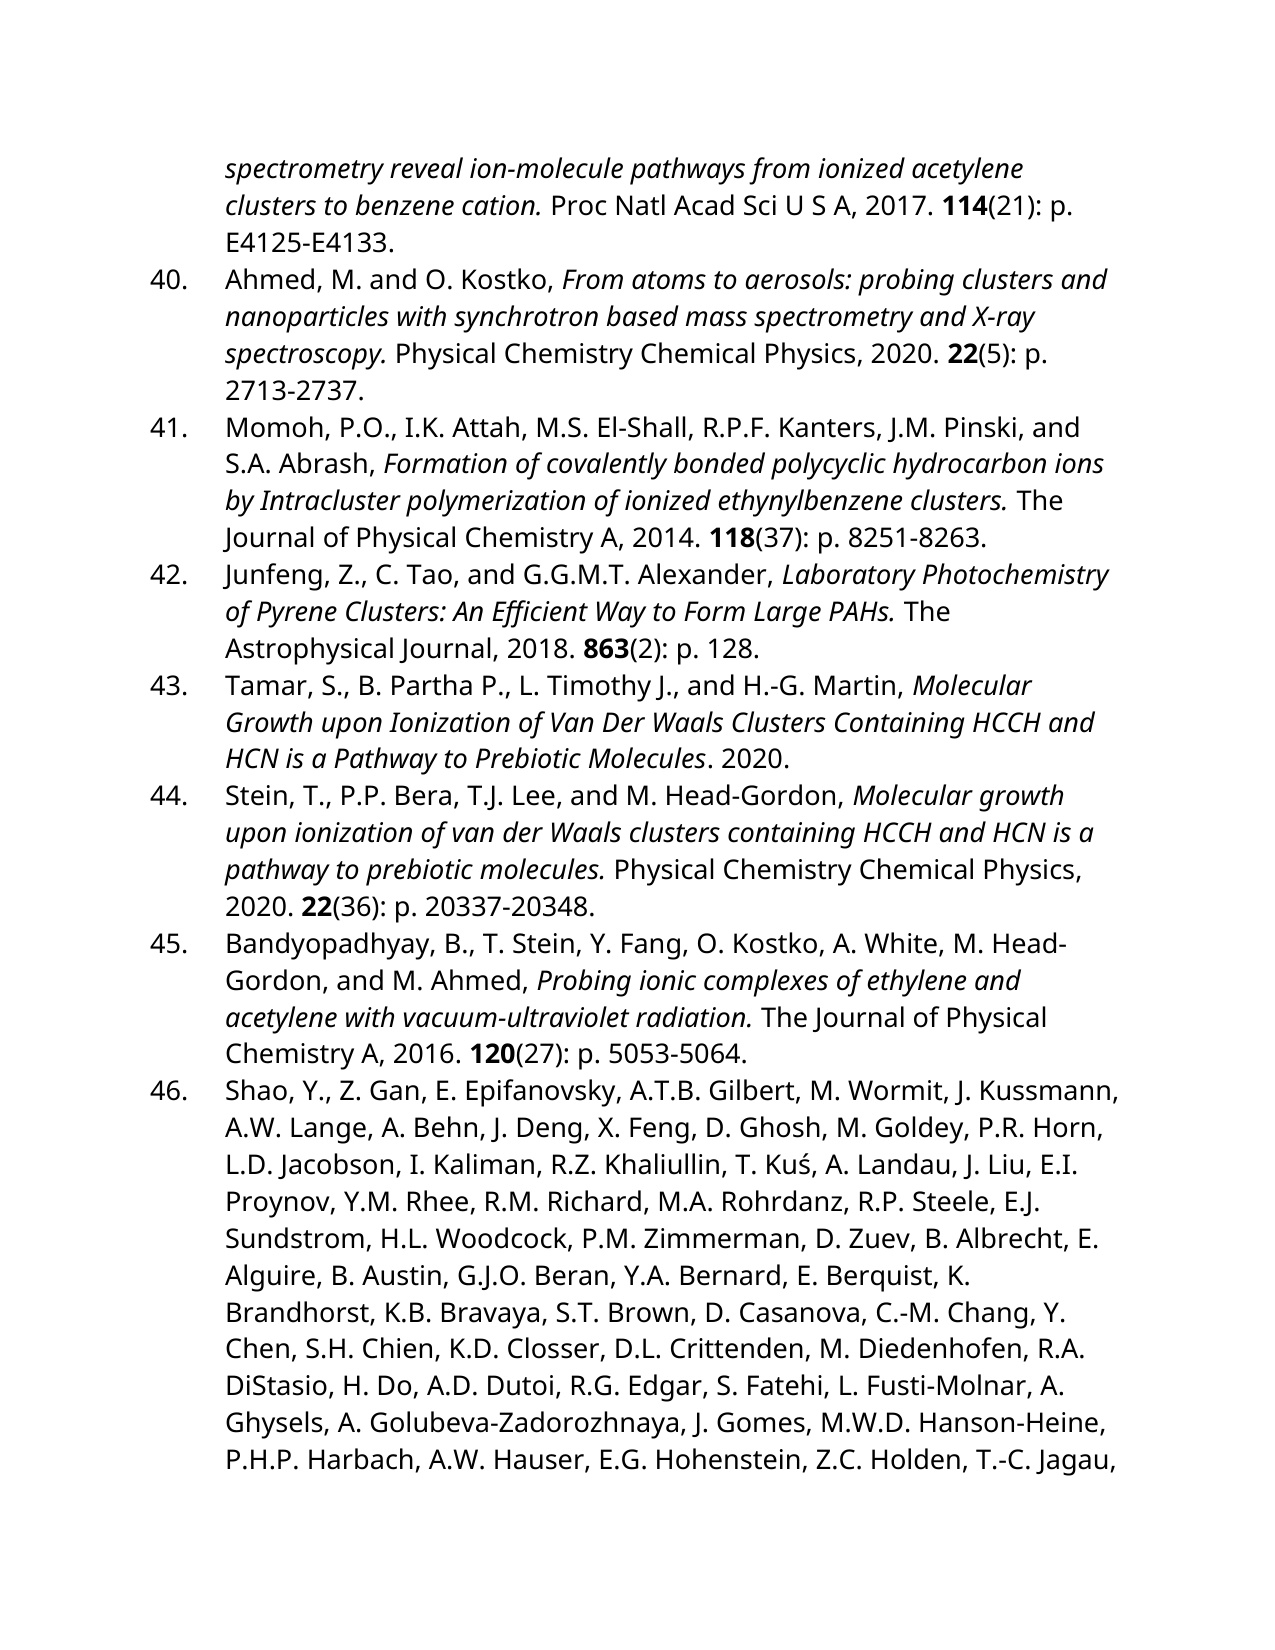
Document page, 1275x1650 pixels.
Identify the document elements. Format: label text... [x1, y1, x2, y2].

text 41. Momoh, P.O., I.K. Attah, M.S. El-Shall, R.P.F. Kanters, J.M. Pinski, and S.A. Abrash, Formation of covalently bonded polycyclic hydrocarbon ions by Intracluster polymerization of ionized ethynylbenzene clusters. The Journal of Physical Chemistry A, 2014. 118(37): p. 8251-8263. [150, 408, 1125, 556]
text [150, 1072, 1125, 1477]
text 44. Stein, T., P.P. Bera, T.J. Lee, and M. Head-Gordon, Molecular growth upon ionization of van der Waals clusters containing HCCH and HCN is a pathway to prebiotic molecules. Physical Chemistry Chemical Physics, 2020. 22(36): p. 20337-20348. [150, 777, 1125, 924]
text 45. Bandyopadhyay, B., T. Stein, Y. Fang, O. Kostko, A. White, M. Head-Gordon, and M. Ahmed, Probing ionic complexes of ethylene and acetylene with vacuum-ultraviolet radiation. The Journal of Physical Chemistry A, 2016. 120(27): p. 5053-5064. [150, 924, 1125, 1072]
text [150, 150, 1125, 261]
text 42. Junfeng, Z., C. Tao, and G.G.M.T. Alexander, Laboratory Photochemistry of Pyrene Clusters: An Efficient Way to Form Large PAHs. The Astrophysical Journal, 2018. 863(2): p. 128. [150, 556, 1125, 666]
text 40. Ahmed, M. and O. Kostko, From atoms to aerosols: probing clusters and nanoparticles with synchrotron based mass spectrometry and X-ray spectroscopy. Physical Chemistry Chemical Physics, 2020. 22(5): p. 2713-2737. [150, 261, 1125, 408]
text 43. Tamar, S., B. Partha P., L. Timothy J., and H.-G. Martin, Molecular Growth upon Ionization of Van Der Waals Clusters Containing HCCH and HCN is a Pathway to Prebiotic Molecules. 2020. [150, 666, 1125, 777]
